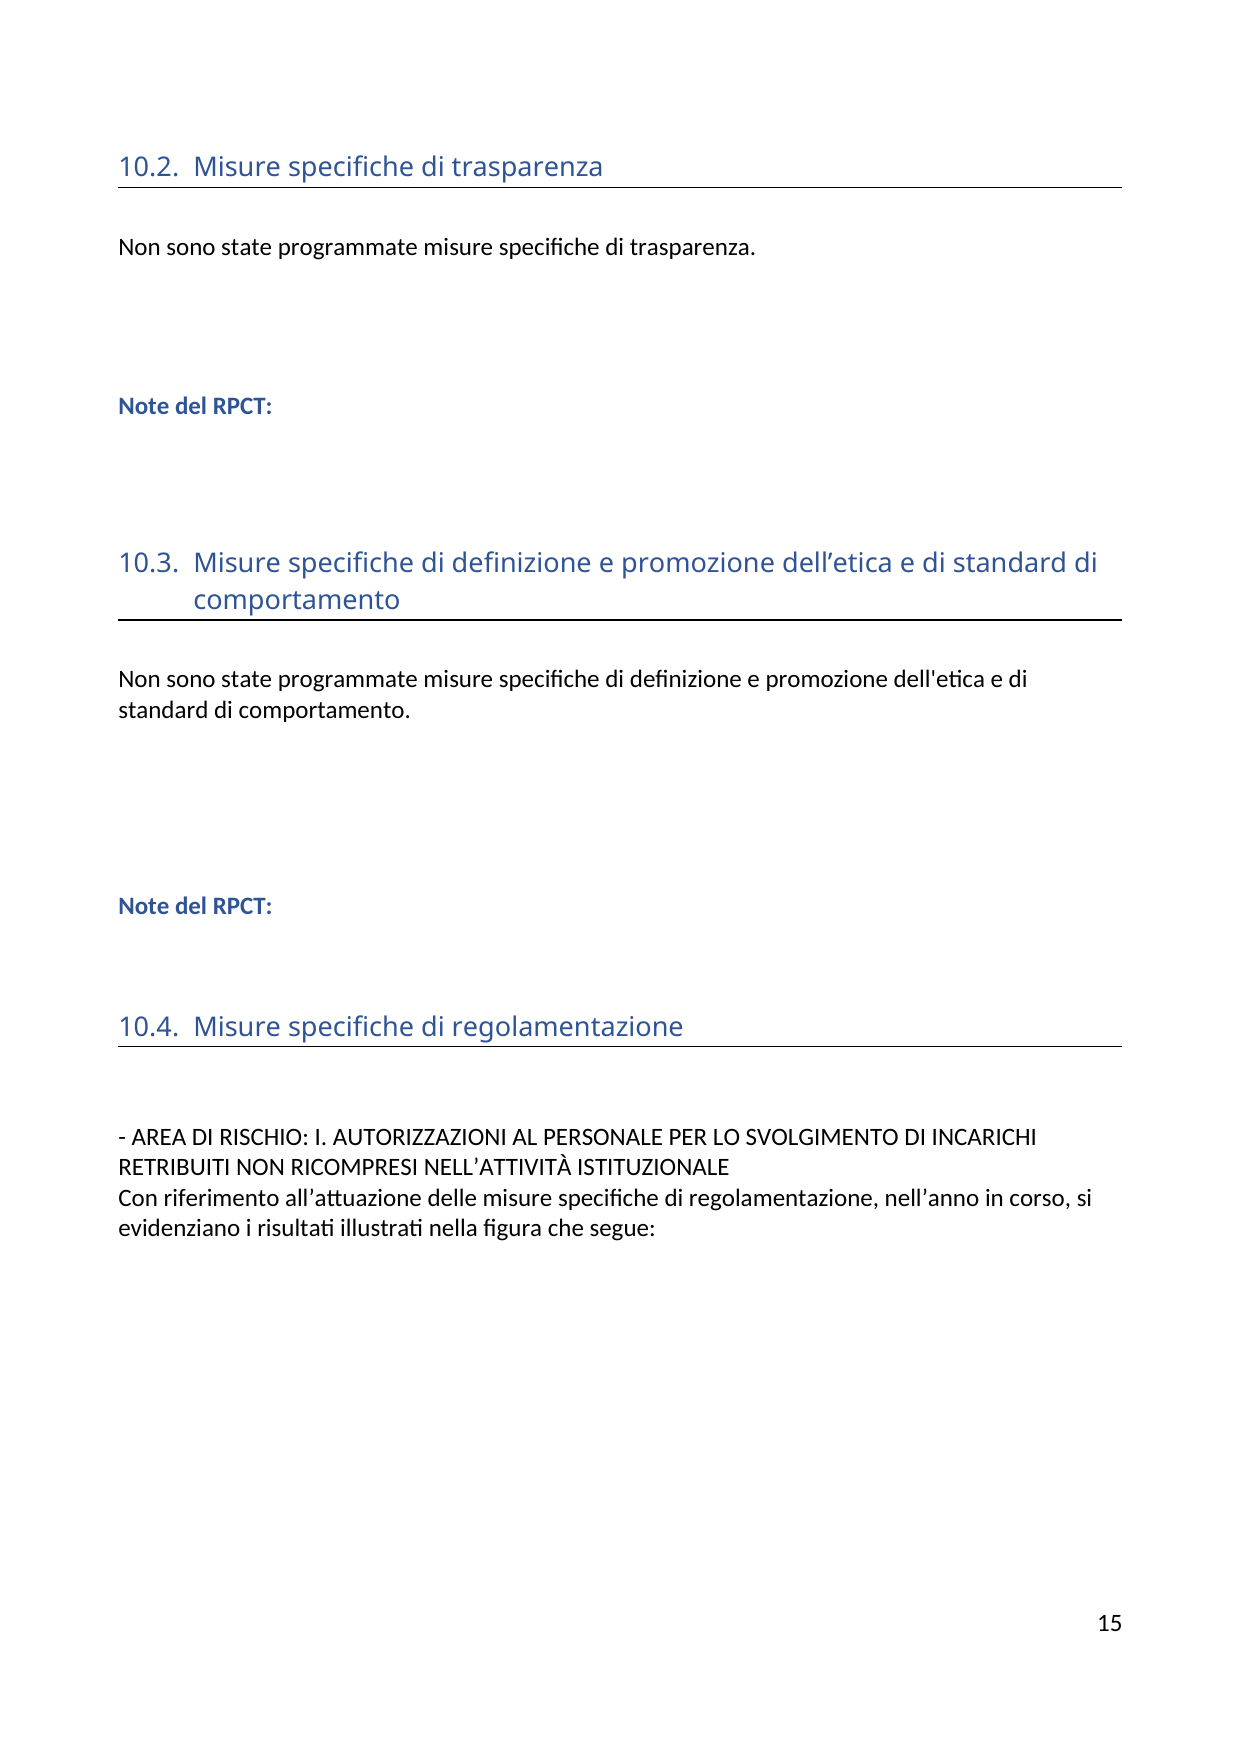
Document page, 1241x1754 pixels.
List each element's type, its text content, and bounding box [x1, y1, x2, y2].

subtitle Misure specifiche di definizione e promozione dell’etica e di standard di comportamento [118, 544, 1122, 619]
subtitle Misure specifiche di trasparenza [118, 148, 1122, 187]
text Note del RPCT: [118, 390, 1122, 421]
text - AREA DI RISCHIO: I. AUTORIZZAZIONI AL PERSONALE PER LO SVOLGIMENTO DI INCARICHI RETRIBUITI NON RICOMPRESI NELL’ATTIVITÀ ISTITUZIONALE Con riferimento all’attuazione delle misure specifiche di regolamentazione, nell’anno in corso, si evidenziano i risultati illustrati nella figura che segue: [118, 1090, 1122, 1273]
text Note del RPCT: [118, 891, 1122, 921]
text Non sono state programmate misure specifiche di trasparenza. [118, 231, 1122, 261]
text Non sono state programmate misure specifiche di definizione e promozione dell'etica e di standard di comportamento. [118, 663, 1122, 724]
subtitle Misure specifiche di regolamentazione [118, 1007, 1122, 1046]
